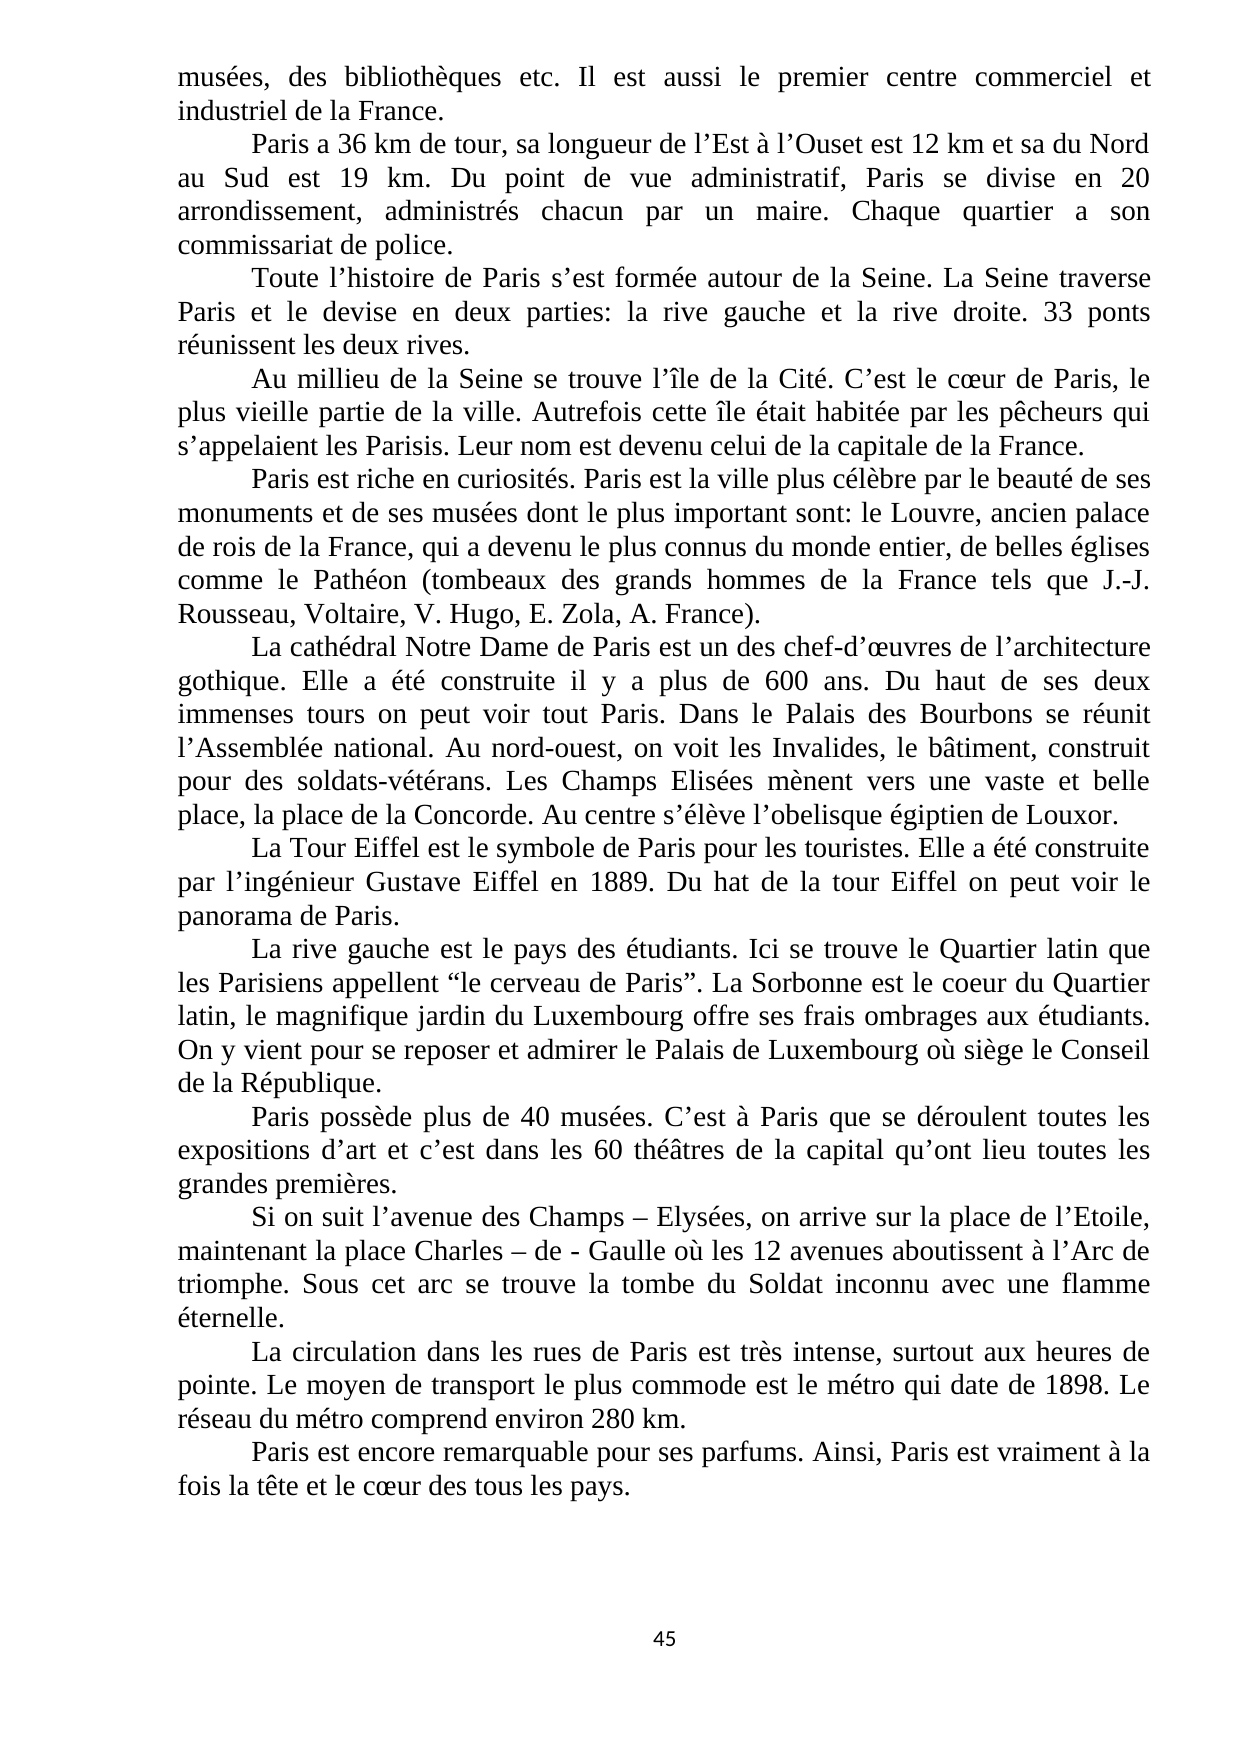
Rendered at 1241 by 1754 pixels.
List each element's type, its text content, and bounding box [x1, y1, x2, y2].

text Paris est riche en curiosités. Paris est la ville plus célèbre par le beauté de ses monuments et de ses musées dont le plus important sont: le Louvre, ancien palace de rois de la France, qui a devenu le plus connus du monde entier, de belles églises comme le Pathéon (tombeaux des grands hommes de la France tels que J.-J. Rousseau, Voltaire, V. Hugo, E. Zola, A. France). [177, 462, 1152, 629]
text La cathédral Notre Dame de Paris est un des chef-d’œuvres de l’architecture gothique. Elle a été construite il y a plus de 600 ans. Du haut de ses deux immenses tours on peut voir tout Paris. Dans le Palais des Bourbons se réunit l’Assemblée national. Au nord-ouest, on voit les Invalides, le bâtiment, construit pour des soldats-vétérans. Les Champs Elisées mènent vers une vaste et belle place, la place de la Concorde. Au centre s’élève l’obelisque égiptien de Louxor. [177, 629, 1152, 831]
text La rive gauche est le pays des étudiants. Ici se trouve le Quartier latin que les Parisiens appellent “le cerveau de Paris”. La Sorbonne est le coeur du Quartier latin, le magnifique jardin du Luxembourg offre ses frais ombrages aux étudiants. On y vient pour se reposer et admirer le Palais de Luxembourg où siège le Conseil de la République. [177, 931, 1152, 1099]
text Paris possède plus de 40 musées. C’est à Paris que se déroulent toutes les expositions d’art et c’est dans les 60 théâtres de la capital qu’ont lieu toutes les grandes premières. [177, 1099, 1152, 1199]
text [177, 59, 1152, 126]
text Paris a 36 km de tour, sa longueur de l’Est à l’Ouset est 12 km et sa du Nord au Sud est 19 km. Du point de vue administratif, Paris se divise en 20 arrondissement, administrés chacun par un maire. Chaque quartier a son commissariat de police. [177, 126, 1152, 260]
text Paris est encore remarquable pour ses parfums. Ainsi, Paris est vraiment à la fois la tête et le cœur des tous les pays. [177, 1434, 1152, 1501]
text Toute l’histoire de Paris s’est formée autour de la Seine. La Seine traverse Paris et le devise en deux parties: la rive gauche et la rive droite. 33 ponts réunissent les deux rives. [177, 260, 1152, 361]
text La circulation dans les rues de Paris est très intense, surtout aux heures de pointe. Le moyen de transport le plus commode est le métro qui date de 1898. Le réseau du métro comprend environ 280 km. [177, 1334, 1152, 1434]
text La Tour Eiffel est le symbole de Paris pour les touristes. Elle a été construite par l’ingénieur Gustave Eiffel en 1889. Du hat de la tour Eiffel on peut voir le panorama de Paris. [177, 831, 1152, 931]
text Si on suit l’avenue des Champs – Elysées, on arrive sur la place de l’Etoile, maintenant la place Charles – de - Gaulle où les 12 avenues aboutissent à l’Arc de triomphe. Sous cet arc se trouve la tombe du Soldat inconnu avec une flamme éternelle. [177, 1199, 1152, 1334]
text Au millieu de la Seine se trouve l’île de la Cité. C’est le cœur de Paris, le plus vieille partie de la ville. Autrefois cette île était habitée par les pêcheurs qui s’appelaient les Parisis. Leur nom est devenu celui de la capitale de la France. [177, 361, 1152, 462]
